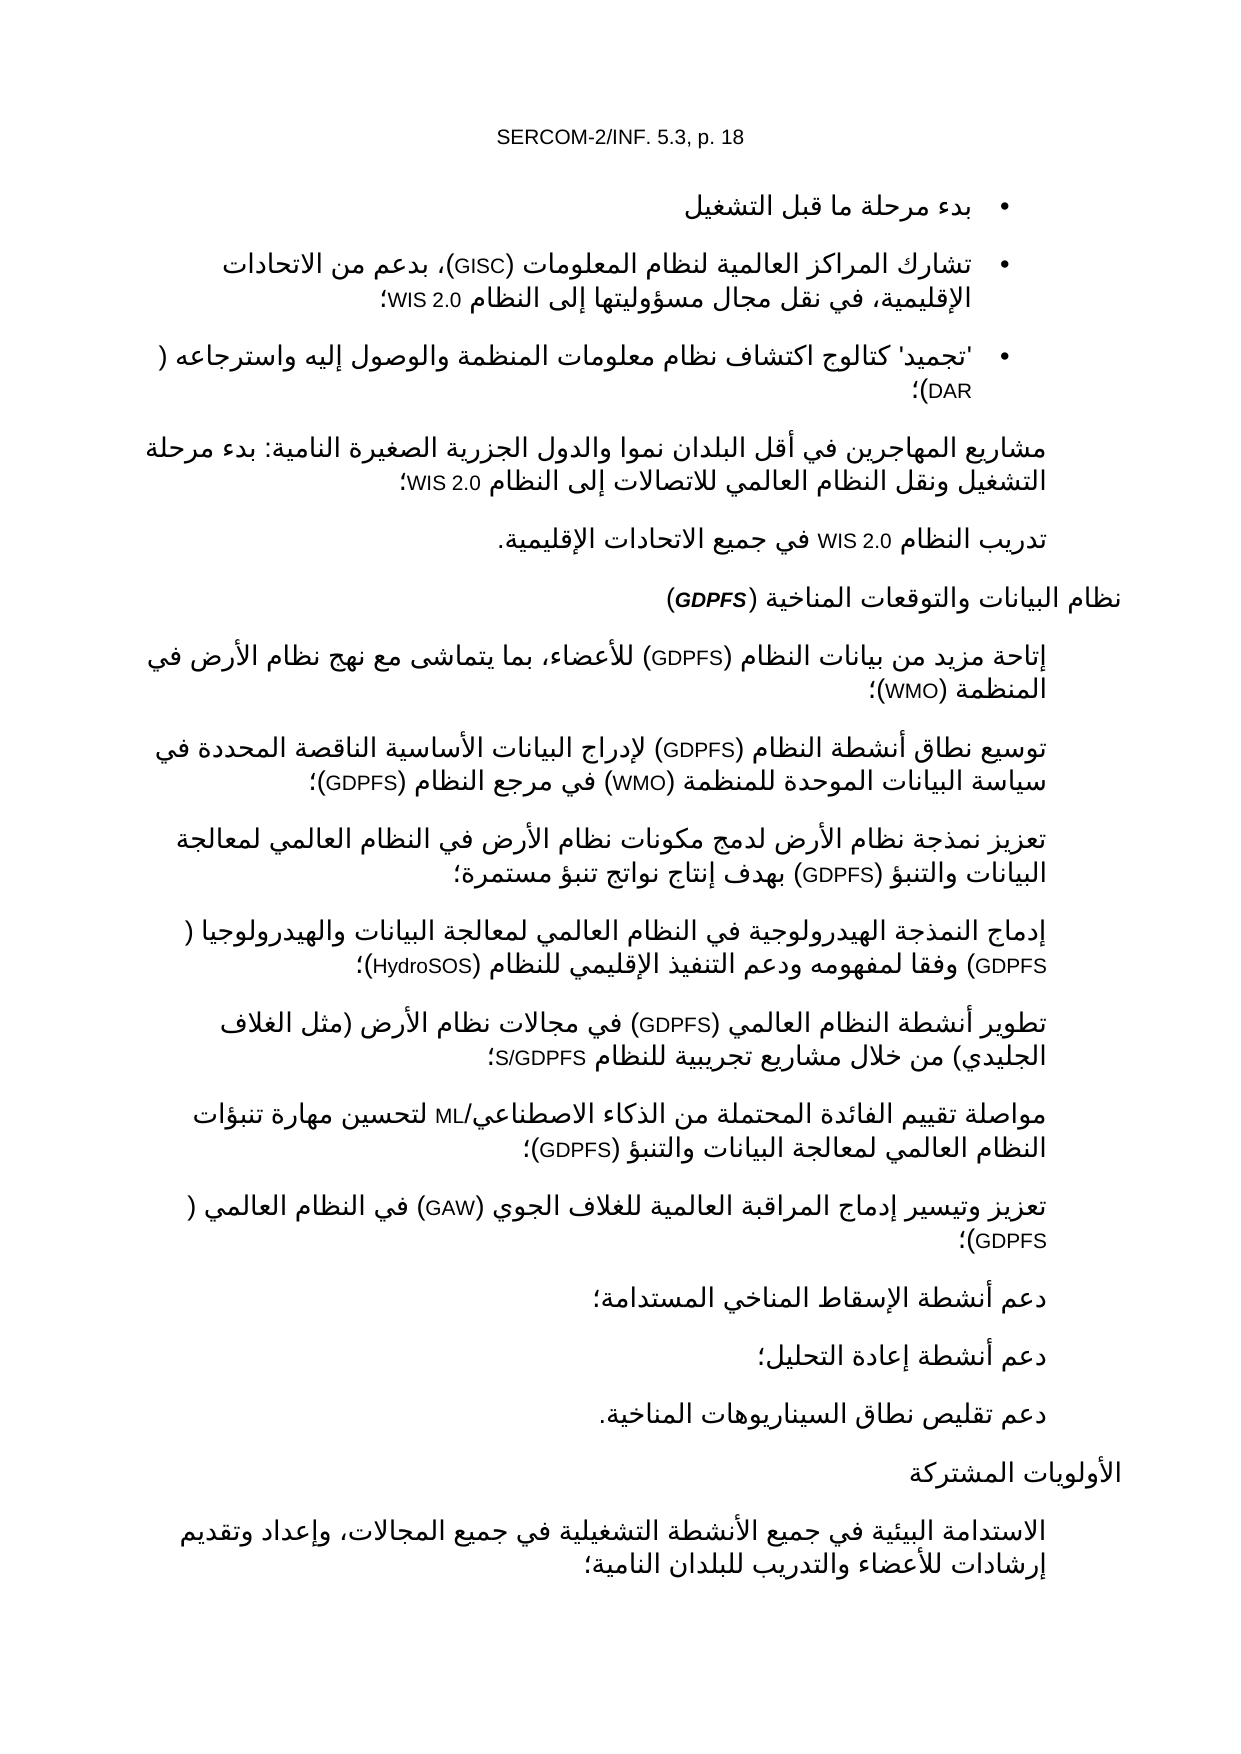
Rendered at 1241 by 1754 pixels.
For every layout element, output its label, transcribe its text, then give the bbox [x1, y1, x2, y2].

subtitle نظام البيانات والتوقعات المناخية (GDPFS) [118, 581, 1122, 614]
text ­ دعم تقليص نطاق السيناريوهات المناخية. [118, 1397, 1084, 1431]
text ­ تعزيز وتيسير إدماج المراقبة العالمية للغلاف الجوي (GAW) في النظام العالمي (GDPFS)؛ [118, 1189, 1084, 1256]
text ­ الاستدامة البيئية في جميع الأنشطة التشغيلية في جميع المجالات، وإعداد وتقديم إرشادات للأعضاء والتدريب للبلدان النامية؛ [118, 1514, 1084, 1581]
text ­ إدماج النمذجة الهيدرولوجية في النظام العالمي لمعالجة البيانات والهيدرولوجيا (GDPFS) وفقا لمفهومه ودعم التنفيذ الإقليمي للنظام (HydroSOS)؛ [118, 914, 1084, 981]
text • تشارك المراكز العالمية لنظام المعلومات (GISC)، بدعم من الاتحادات الإقليمية، في نقل مجال مسؤوليتها إلى النظام WIS 2.0؛ [118, 247, 1009, 314]
text ­ دعم أنشطة الإسقاط المناخي المستدامة؛ [118, 1281, 1084, 1314]
text ­ تطوير أنشطة النظام العالمي (GDPFS) في مجالات نظام الأرض (مثل الغلاف الجليدي) من خلال مشاريع تجريبية للنظام S/GDPFS؛ [118, 1006, 1084, 1072]
subtitle الأولويات المشتركة [118, 1456, 1122, 1489]
text ­ مشاريع المهاجرين في أقل البلدان نموا والدول الجزرية الصغيرة النامية: بدء مرحلة التشغيل ونقل النظام العالمي للاتصالات إلى النظام WIS 2.0؛ [118, 431, 1084, 497]
text ­ دعم أنشطة إعادة التحليل؛ [118, 1339, 1084, 1372]
text • 'تجميد' كتالوج اكتشاف نظام معلومات المنظمة والوصول إليه واسترجاعه (DAR)؛ [118, 339, 1009, 406]
text ­ تدريب النظام WIS 2.0 في جميع الاتحادات الإقليمية. [118, 522, 1084, 556]
text ­ توسيع نطاق أنشطة النظام (GDPFS) لإدراج البيانات الأساسية الناقصة المحددة في سياسة البيانات الموحدة للمنظمة (WMO) في مرجع النظام (GDPFS)؛ [118, 731, 1084, 797]
text ­ إتاحة مزيد من بيانات النظام (GDPFS) للأعضاء، بما يتماشى مع نهج نظام الأرض في المنظمة (WMO)؛ [118, 639, 1084, 706]
text • بدء مرحلة ما قبل التشغيل [118, 189, 1009, 222]
text ­ مواصلة تقييم الفائدة المحتملة من الذكاء الاصطناعي/ML لتحسين مهارة تنبؤات النظام العالمي لمعالجة البيانات والتنبؤ (GDPFS)؛ [118, 1097, 1084, 1164]
text ­ تعزيز نمذجة نظام الأرض لدمج مكونات نظام الأرض في النظام العالمي لمعالجة البيانات والتنبؤ (GDPFS) بهدف إنتاج نواتج تنبؤ مستمرة؛ [118, 822, 1084, 889]
